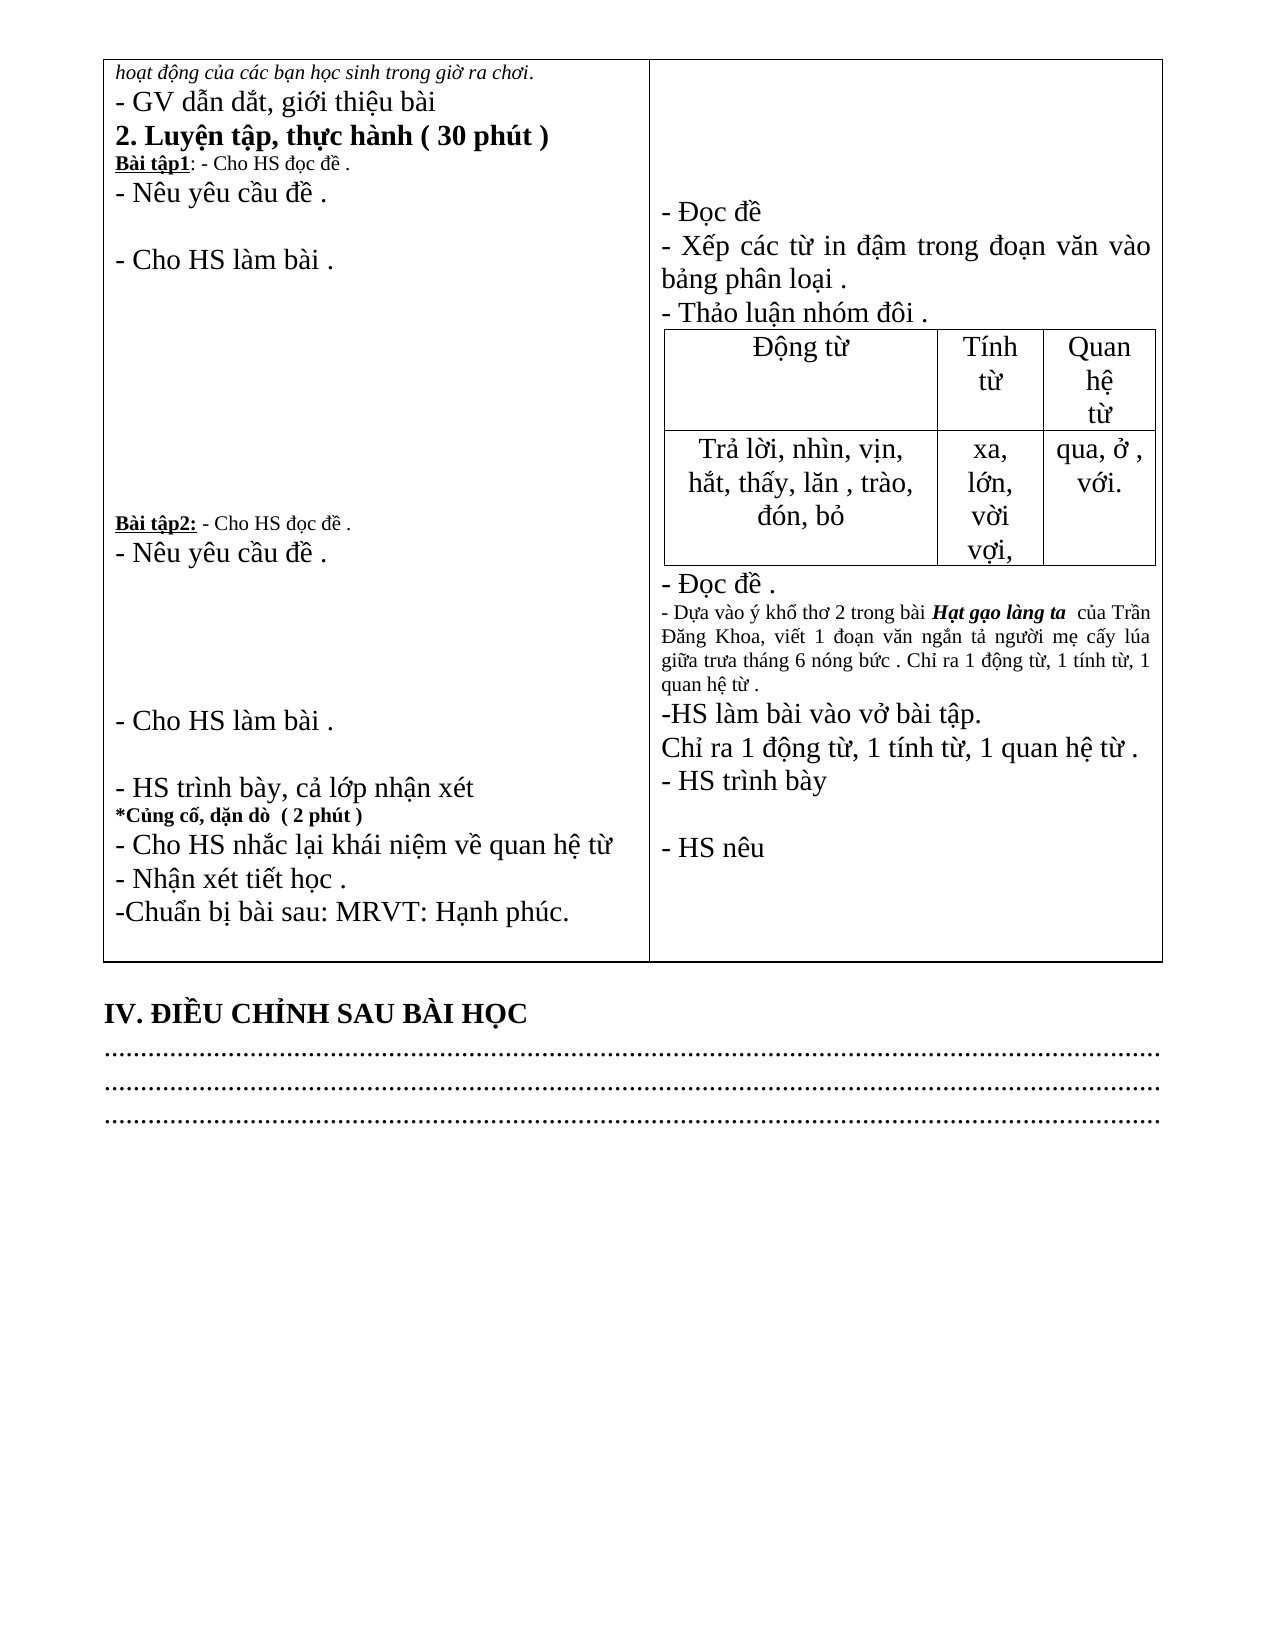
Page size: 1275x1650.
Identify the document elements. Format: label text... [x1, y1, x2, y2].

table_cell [650, 60, 1162, 961]
text IV. ĐIỀU CHỈNH SAU BÀI HỌC [103, 996, 1152, 1029]
text ................................................................................................................................................................................................................................................................................................................................................................................................................................................... [103, 1029, 1167, 1130]
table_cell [104, 60, 649, 961]
